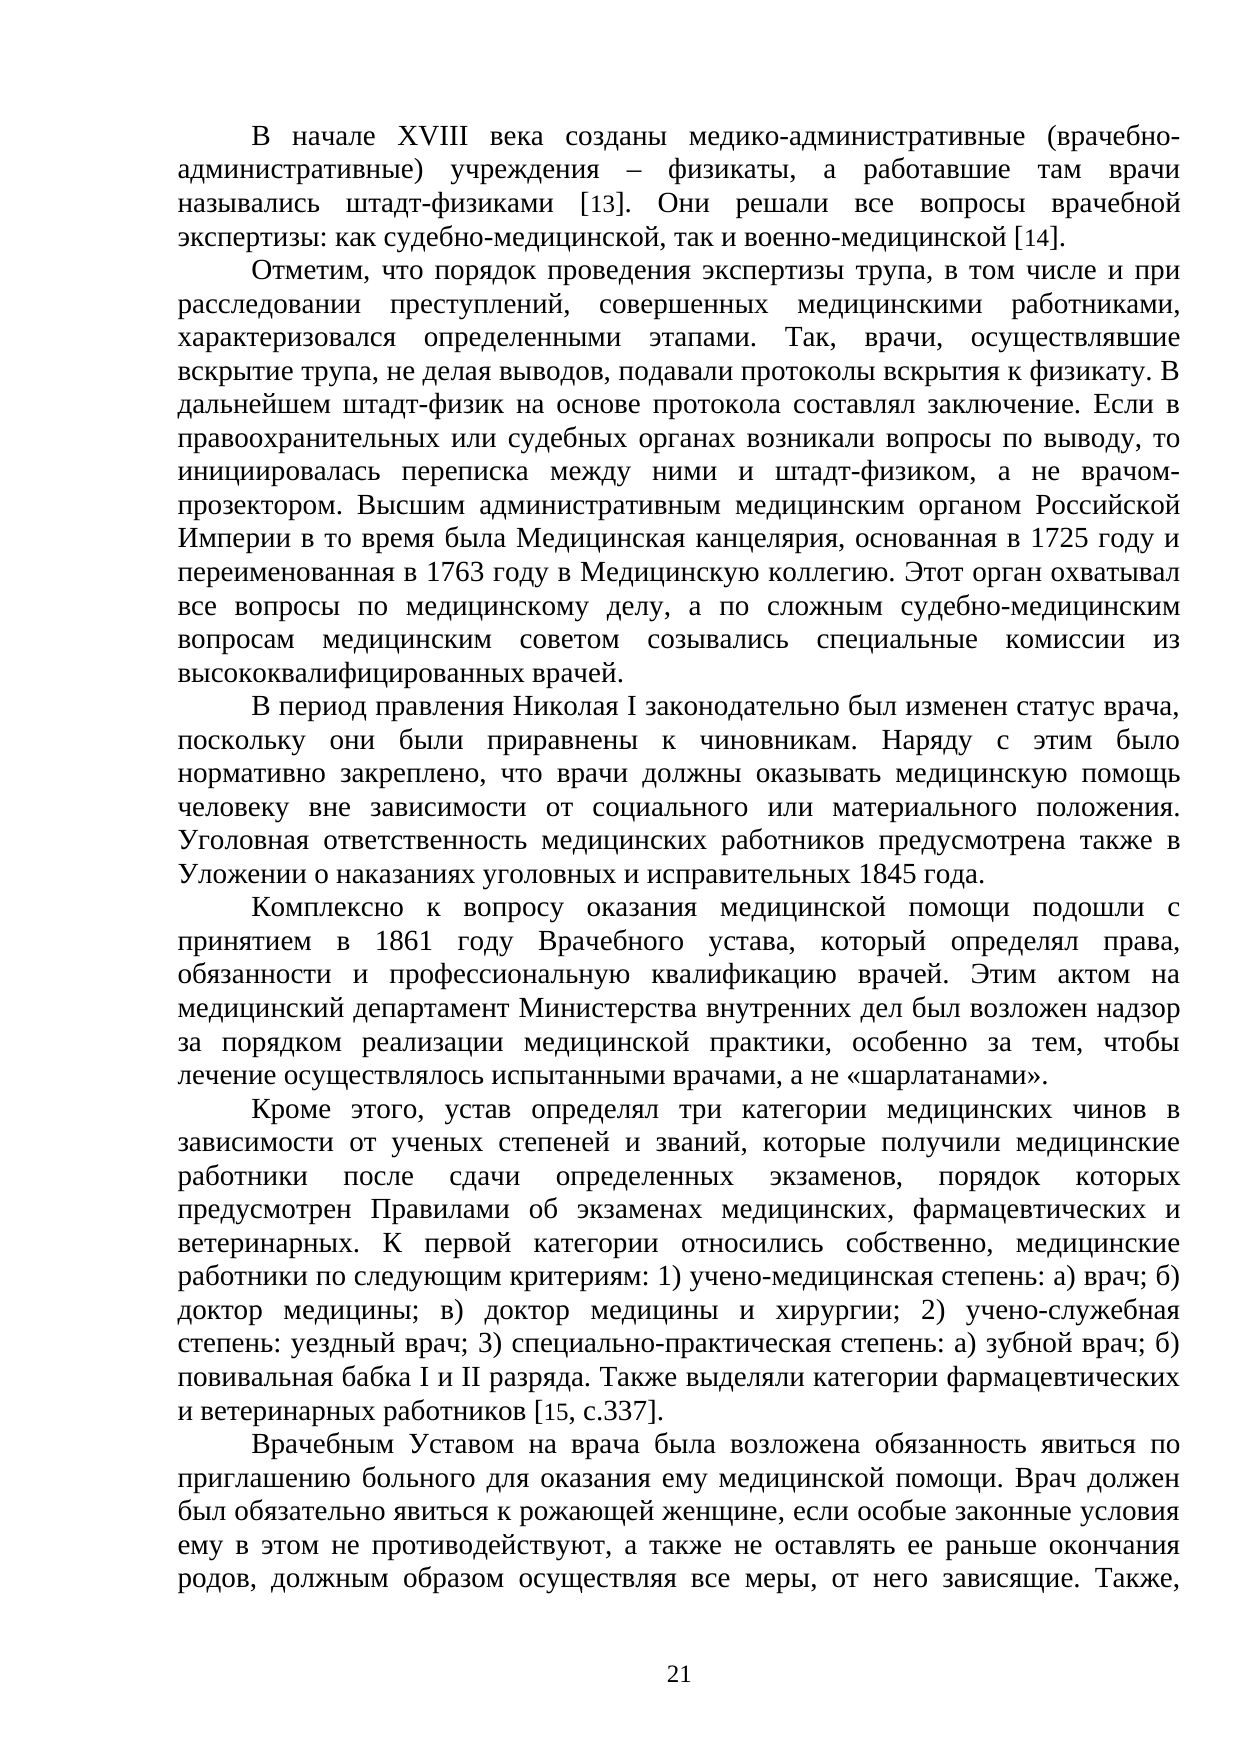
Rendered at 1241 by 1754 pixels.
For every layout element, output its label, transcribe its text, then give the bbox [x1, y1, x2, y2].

text Отметим, что порядок проведения экспертизы трупа, в том числе и при расследовании преступлений, совершенных медицинскими работниками, характеризовался определенными этапами. Так, врачи, осуществлявшие вскрытие трупа, не делая выводов, подавали протоколы вскрытия к физикату. В дальнейшем штадт-физик на основе протокола составлял заключение. Если в правоохранительных или судебных органах возникали вопросы по выводу, то инициировалась переписка между ними и штадт-физиком, а не врачом-прозектором. Высшим административным медицинским органом Российской Империи в то время была Медицинская канцелярия, основанная в 1725 году и переименованная в 1763 году в Медицинскую коллегию. Этот орган охватывал все вопросы по медицинскому делу, а по сложным судебно-медицинским вопросам медицинским советом созывались специальные комиссии из высококвалифицированных врачей. [177, 252, 1181, 688]
text Комплексно к вопросу оказания медицинской помощи подошли с принятием в 1861 году Врачебного устава, который определял права, обязанности и профессиональную квалификацию врачей. Этим актом на медицинский департамент Министерства внутренних дел был возложен надзор за порядком реализации медицинской практики, особенно за тем, чтобы лечение осуществлялось испытанными врачами, а не «шарлатанами». [177, 889, 1181, 1091]
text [177, 1426, 1181, 1594]
text В начале XVIII века созданы медико-административные (врачебно-административные) учреждения – физикаты, а работавшие там врачи назывались штадт-физиками []. Они решали все вопросы врачебной экспертизы: как судебно-медицинской, так и военно-медицинской []. [177, 118, 1181, 252]
text В период правления Николая I законодательно был изменен статус врача, поскольку они были приравнены к чиновникам. Наряду с этим было нормативно закреплено, что врачи должны оказывать медицинскую помощь человеку вне зависимости от социального или материального положения. Уголовная ответственность медицинских работников предусмотрена также в Уложении о наказаниях уголовных и исправительных 1845 года. [177, 688, 1181, 889]
text Кроме этого, устав определял три категории медицинских чинов в зависимости от ученых степеней и званий, которые получили медицинские работники после сдачи определенных экзаменов, порядок которых предусмотрен Правилами об экзаменах медицинских, фармацевтических и ветеринарных. К первой категории относились собственно, медицинские работники по следующим критериям: 1) учено-медицинская степень: а) врач; б) доктор медицины; в) доктор медицины и хирургии; 2) учено-служебная степень: уездный врач; 3) специально-практическая степень: а) зубной врач; б) повивальная бабка I и ІІ разряда. Также выделяли категории фармацевтических и ветеринарных работников [, c.337]. [177, 1091, 1181, 1426]
